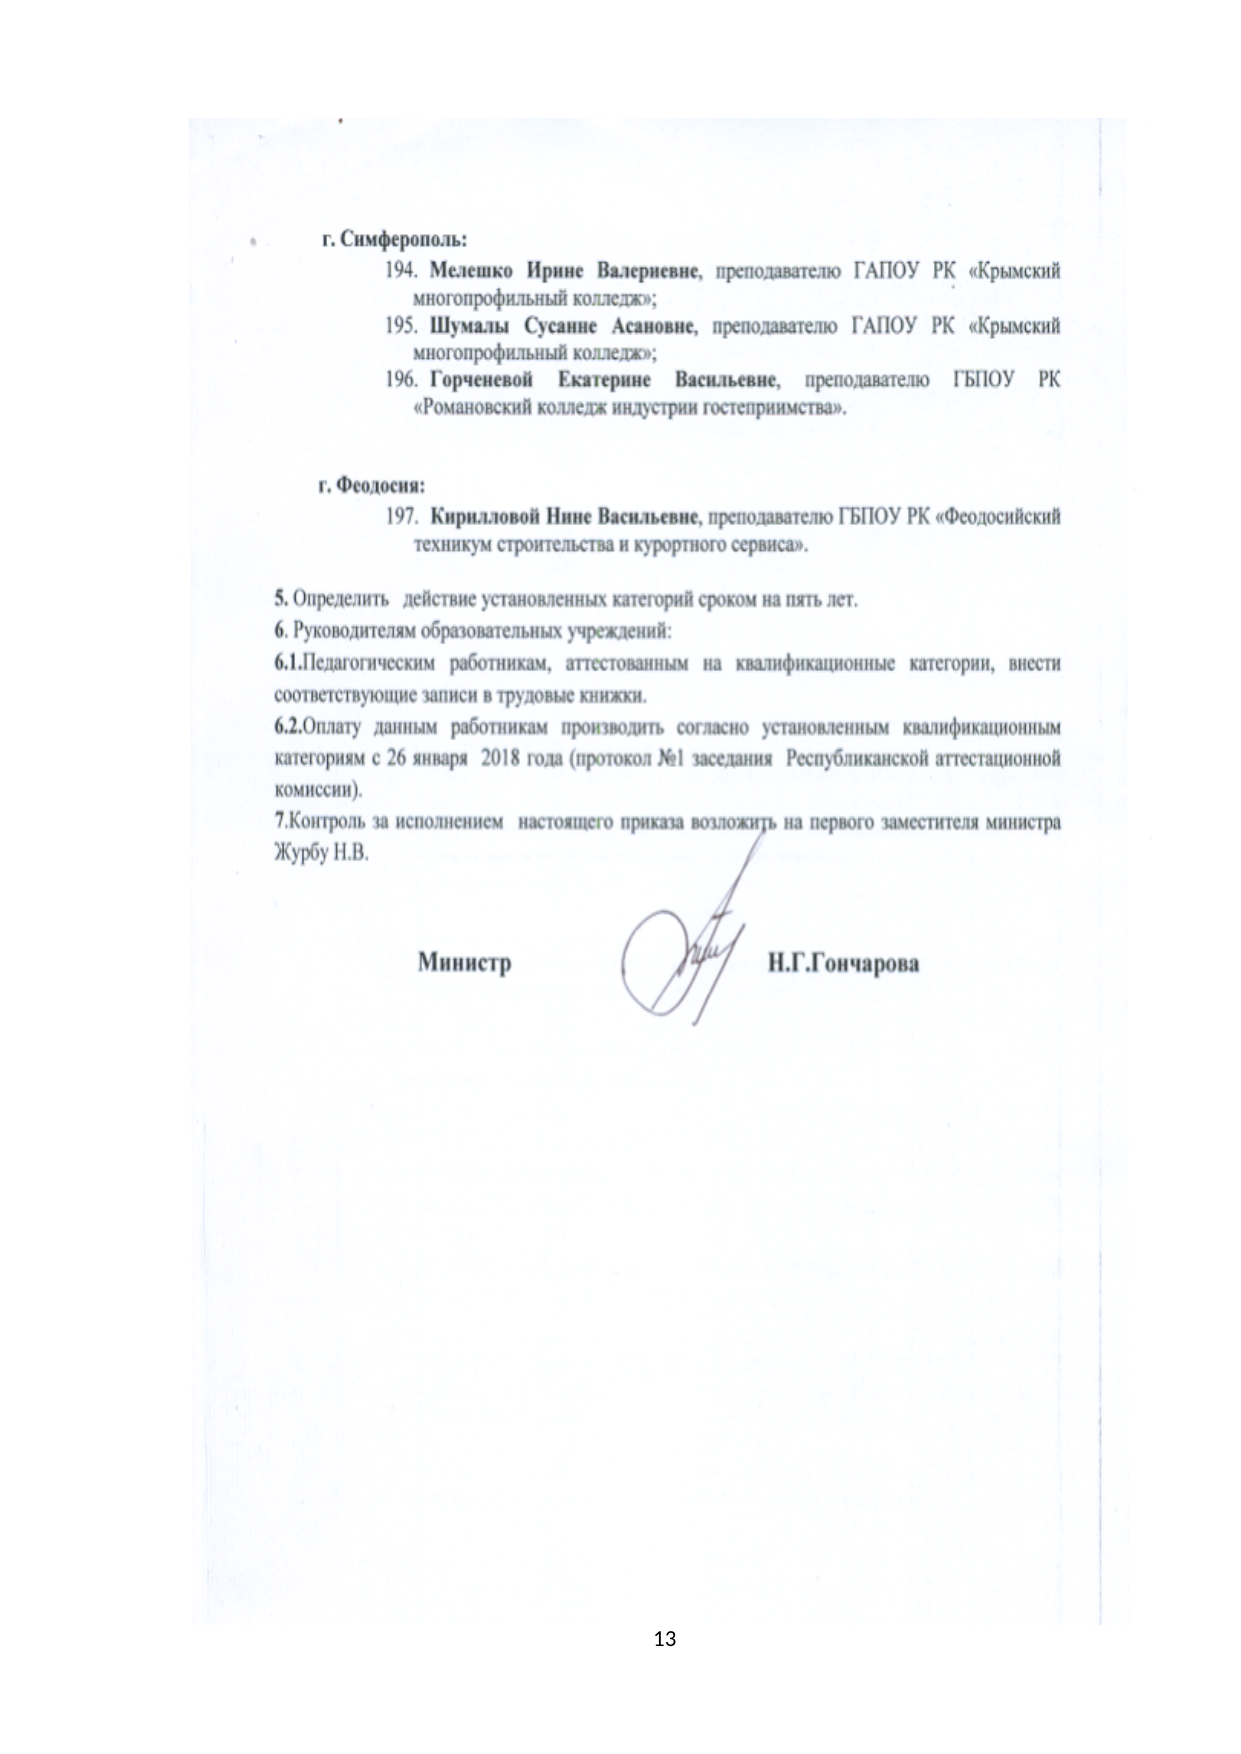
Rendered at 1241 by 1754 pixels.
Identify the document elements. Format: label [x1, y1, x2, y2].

picture [177, 118, 1152, 1625]
